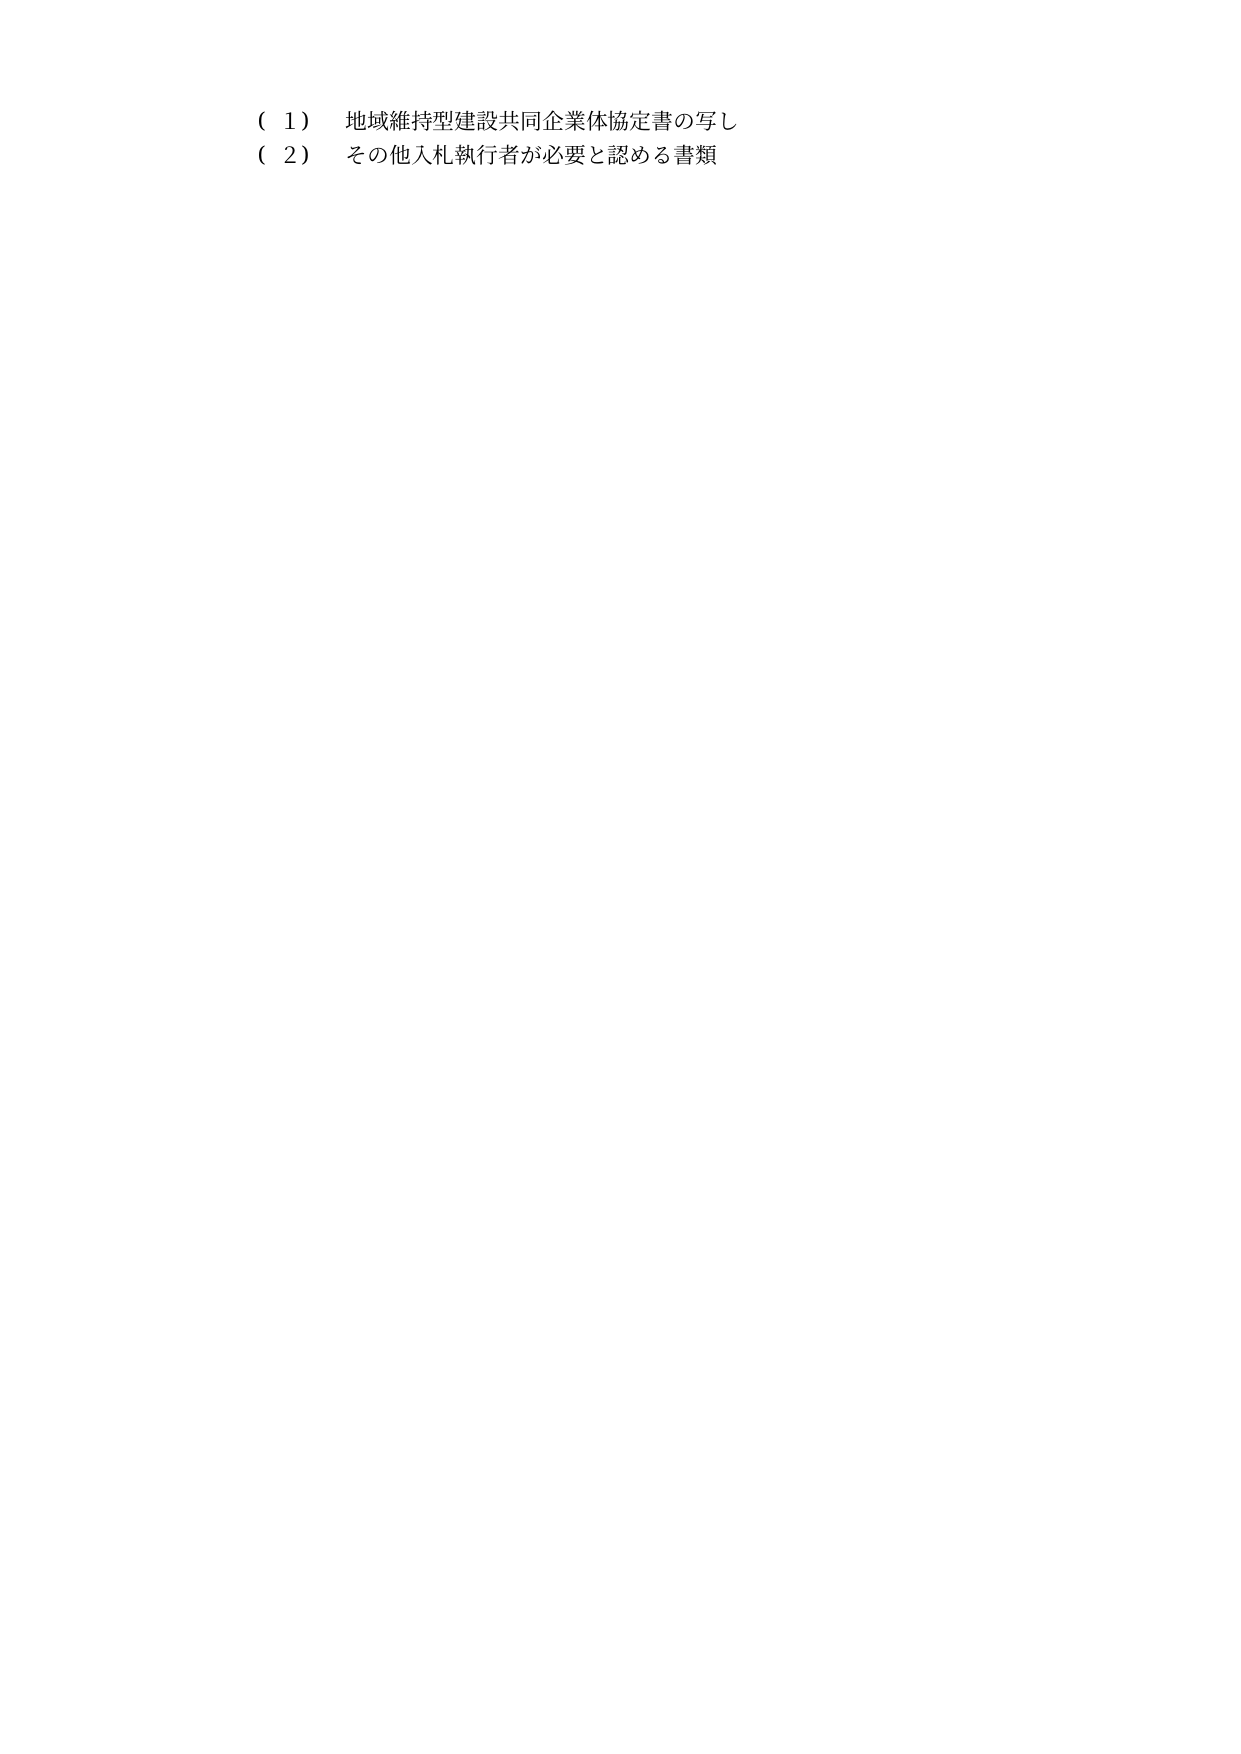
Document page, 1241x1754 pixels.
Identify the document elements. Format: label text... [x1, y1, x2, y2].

text (２) その他入札執行者が必要と認める書類 [214, 137, 1089, 170]
text (１) 地域維持型建設共同企業体協定書の写し [214, 103, 1089, 137]
